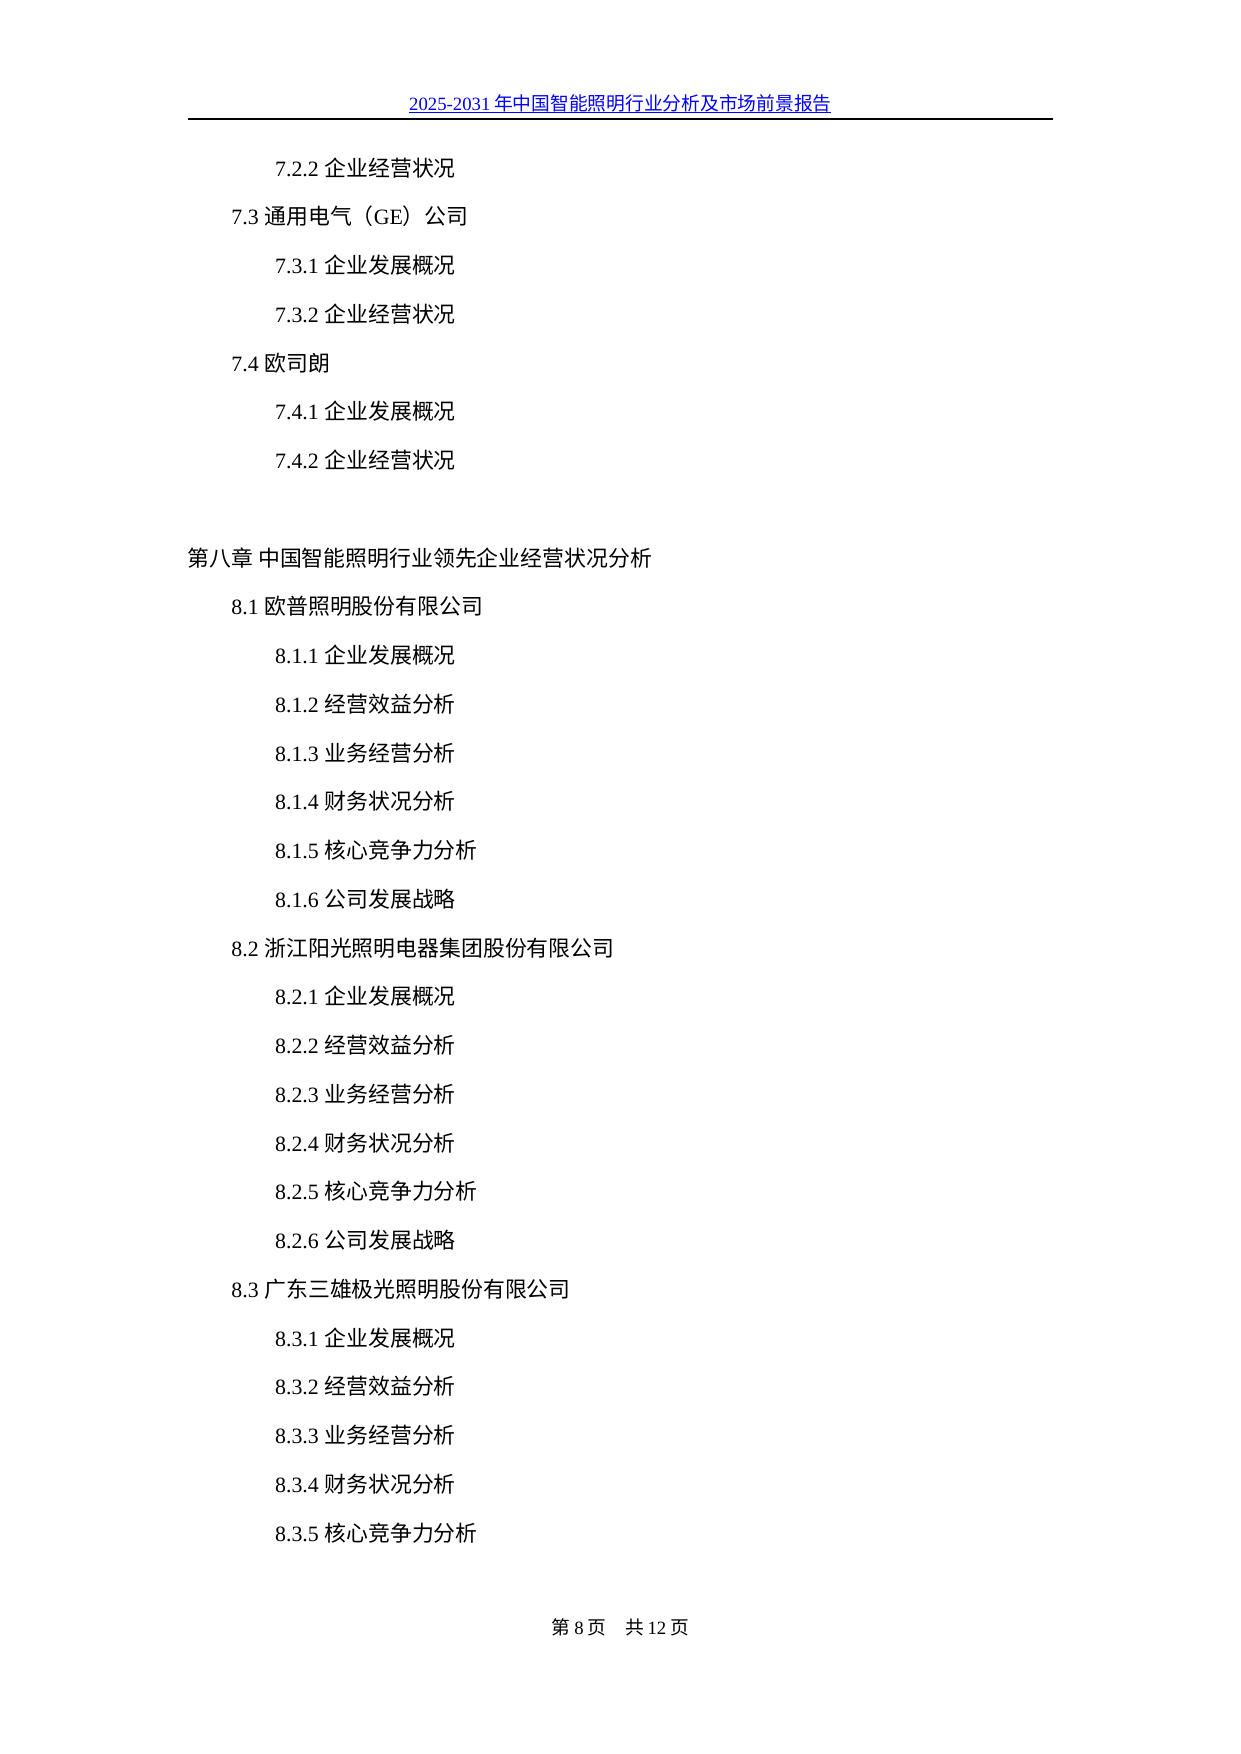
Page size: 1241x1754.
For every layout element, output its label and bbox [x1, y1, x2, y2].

text [187, 150, 1053, 1548]
